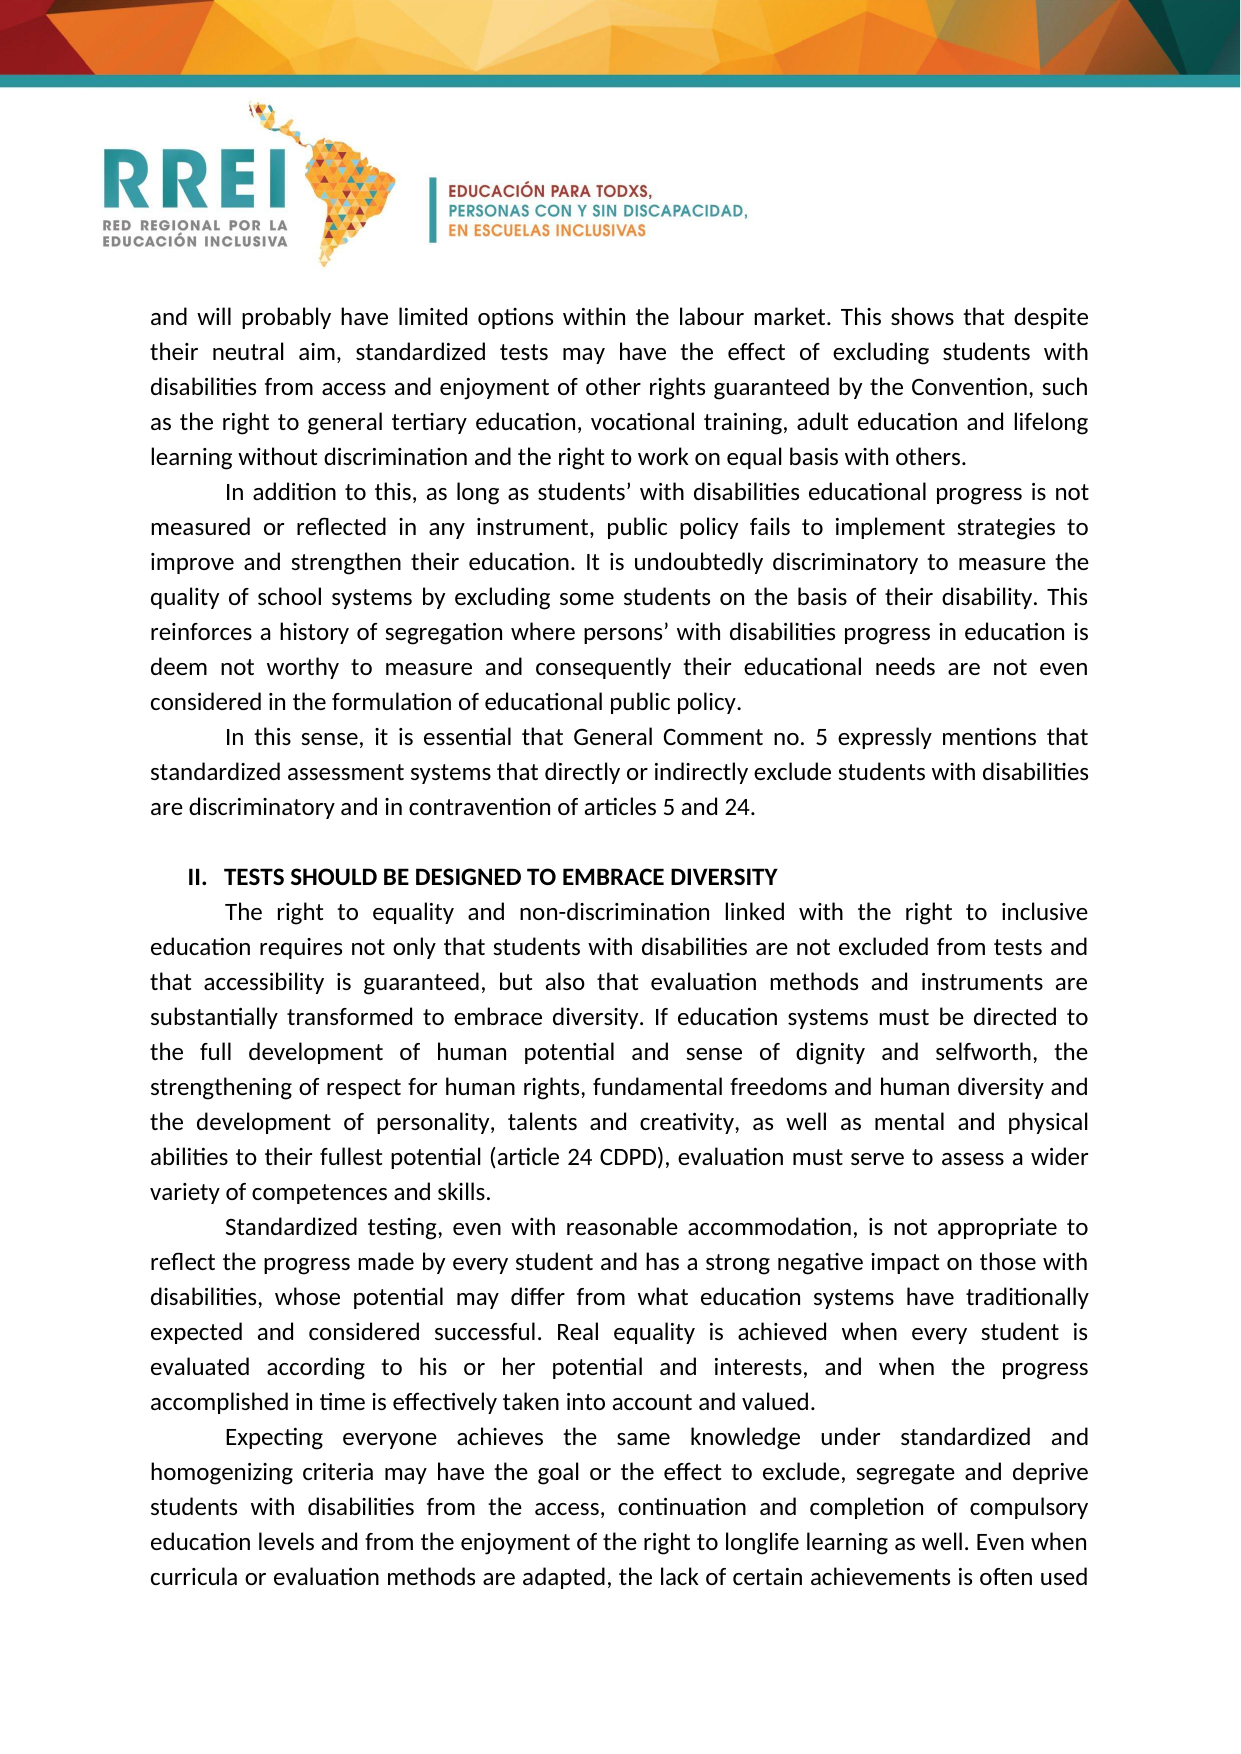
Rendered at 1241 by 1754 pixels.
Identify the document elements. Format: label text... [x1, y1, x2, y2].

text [150, 1421, 1090, 1591]
text The right to equality and non-discrimination linked with the right to inclusive education requires not only that students with disabilities are not excluded from tests and that accessibility is guaranteed, but also that evaluation methods and instruments are substantially transformed to embrace diversity. If education systems must be directed to the full development of human potential and sense of dignity and selfworth, the strengthening of respect for human rights, fundamental freedoms and human diversity and the development of personality, talents and creativity, as well as mental and physical abilities to their fullest potential (article 24 CDPD), evaluation must serve to assess a wider variety of competences and skills. [150, 896, 1090, 1206]
picture [0, 0, 1241, 297]
text In this sense, it is essential that General Comment no. 5 expressly mentions that standardized assessment systems that directly or indirectly exclude students with disabilities are discriminatory and in contravention of articles 5 and 24. [150, 721, 1090, 821]
text Standardized testing, even with reasonable accommodation, is not appropriate to reflect the progress made by every student and has a strong negative impact on those with disabilities, whose potential may differ from what education systems have traditionally expected and considered successful. Real equality is achieved when every student is evaluated according to his or her potential and interests, and when the progress accomplished in time is effectively taken into account and valued. [150, 1211, 1090, 1416]
list TESTS SHOULD BE DESIGNED TO EMBRACE DIVERSITY [187, 861, 1090, 891]
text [150, 150, 1090, 471]
text In addition to this, as long as students’ with disabilities educational progress is not measured or reflected in any instrument, public policy fails to implement strategies to improve and strengthen their education. It is undoubtedly discriminatory to measure the quality of school systems by excluding some students on the basis of their disability. This reinforces a history of segregation where persons’ with disabilities progress in education is deem not worthy to measure and consequently their educational needs are not even considered in the formulation of educational public policy. [150, 476, 1090, 716]
